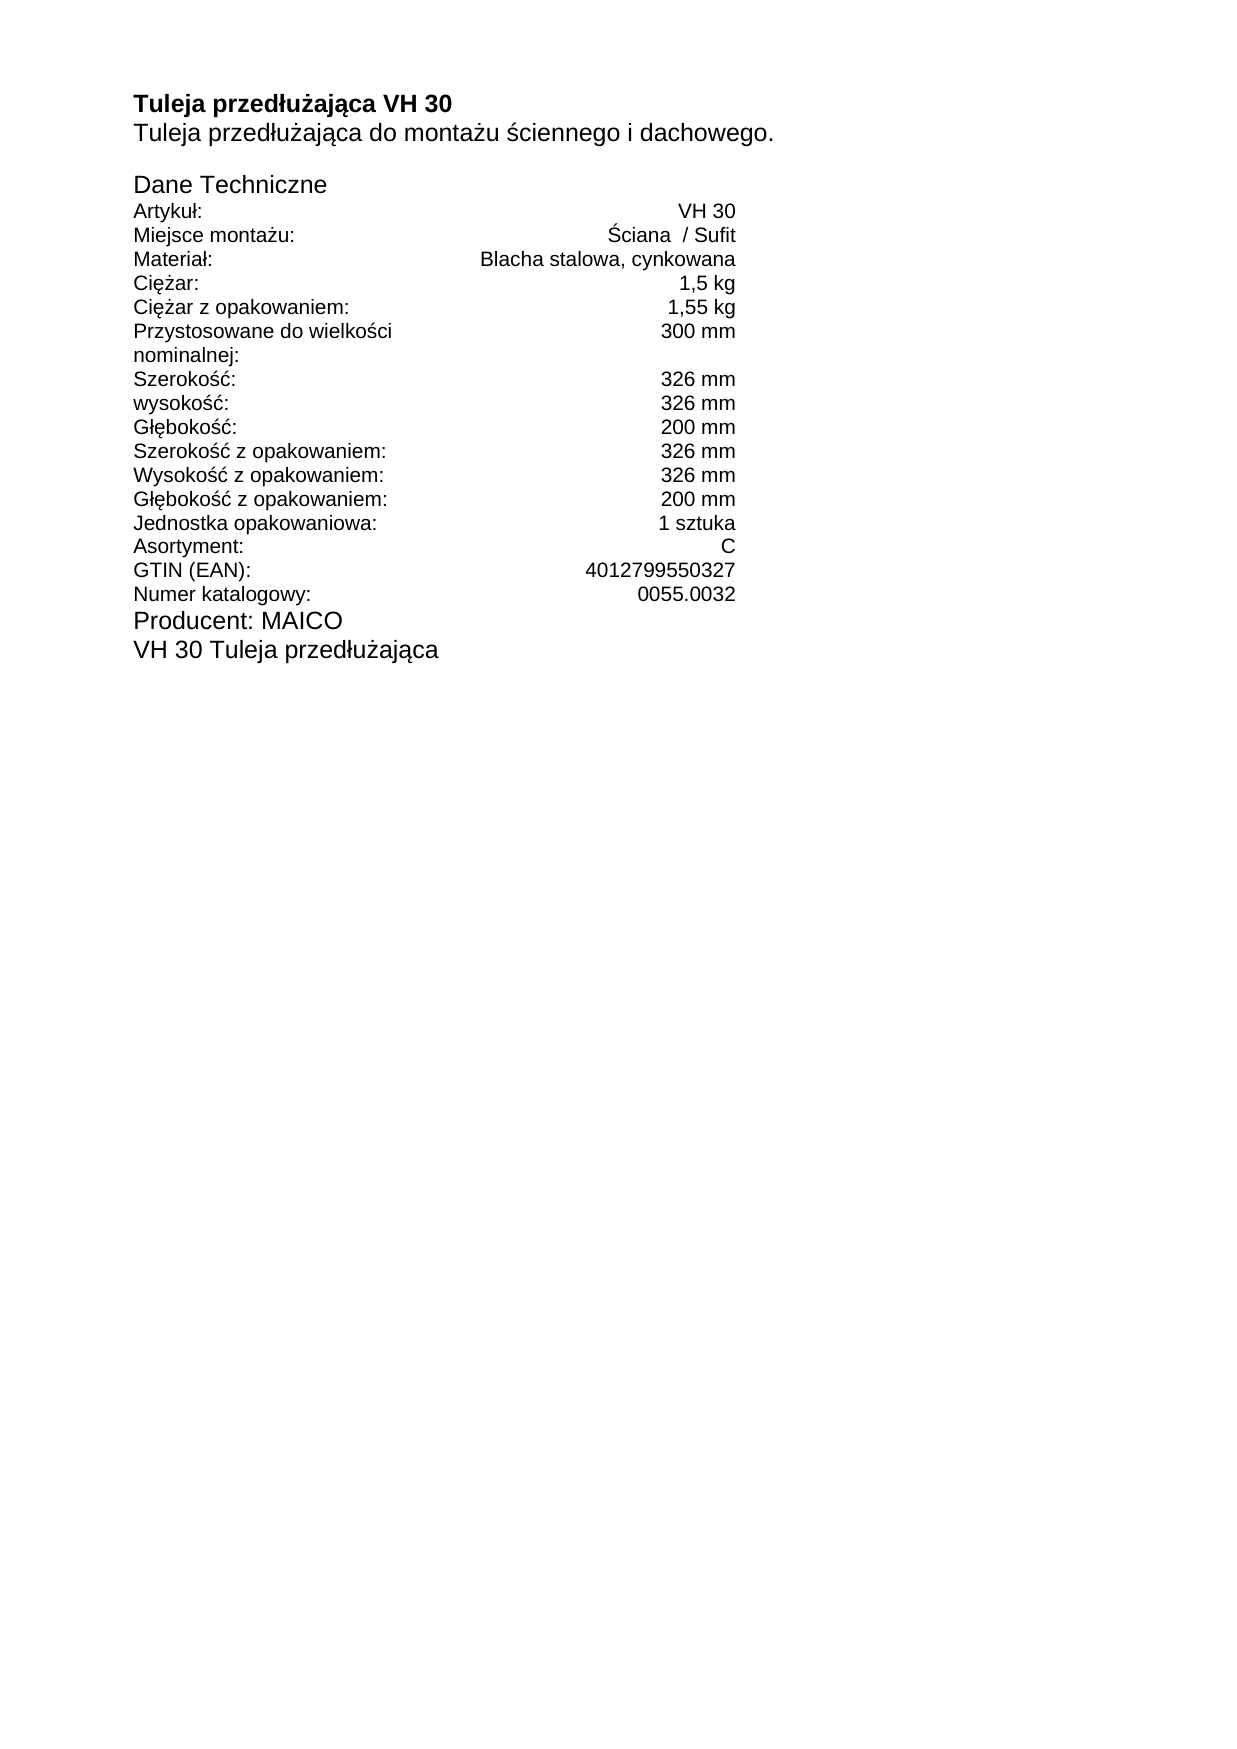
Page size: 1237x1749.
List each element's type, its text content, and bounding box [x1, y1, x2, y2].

table_cell 4012799550327 [434, 558, 747, 582]
table_cell Głębokość z opakowaniem: [122, 486, 434, 510]
table_cell Numer katalogowy: [122, 582, 434, 606]
table_cell Głębokość: [122, 415, 434, 438]
table_cell 326 mm [434, 463, 747, 486]
table_cell Jednostka opakowaniowa: [122, 510, 434, 534]
table_cell wysokość: [122, 391, 434, 414]
table_cell 200 mm [434, 486, 747, 510]
table_cell GTIN (EAN): [122, 558, 434, 582]
text VH 30 Tuleja przedłużająca [133, 635, 1148, 664]
table_cell Szerokość z opakowaniem: [122, 439, 434, 462]
table_cell 326 mm [434, 367, 747, 391]
table_cell Blacha stalowa, cynkowana [434, 247, 747, 271]
table_cell Ściana / Sufit [434, 223, 747, 247]
table_cell C [434, 534, 747, 558]
table_cell Miejsce montażu: [122, 223, 434, 247]
text Dane Techniczne [133, 170, 1148, 199]
table_header VH 30 [434, 199, 747, 223]
table_cell 300 mm [434, 319, 747, 367]
table_header Artykuł: [122, 199, 434, 223]
text Tuleja przedłużająca do montażu ściennego i dachowego. [133, 117, 1148, 146]
table_cell 1,55 kg [434, 295, 747, 319]
table_cell Ciężar: [122, 271, 434, 295]
table_cell Przystosowane do wielkości nominalnej: [122, 319, 434, 367]
table_cell Asortyment: [122, 534, 434, 558]
table_cell 1 sztuka [434, 510, 747, 534]
table_cell 0055.0032 [434, 582, 747, 606]
text Tuleja przedłużająca VH 30 [133, 89, 1148, 117]
table_cell 200 mm [434, 415, 747, 438]
table_cell 326 mm [434, 391, 747, 414]
text Producent: MAICO [133, 606, 1148, 635]
table_cell Ciężar z opakowaniem: [122, 295, 434, 319]
table_cell Wysokość z opakowaniem: [122, 463, 434, 486]
table_cell Materiał: [122, 247, 434, 271]
table_cell 326 mm [434, 439, 747, 462]
table_cell Szerokość: [122, 367, 434, 391]
table_cell 1,5 kg [434, 271, 747, 295]
